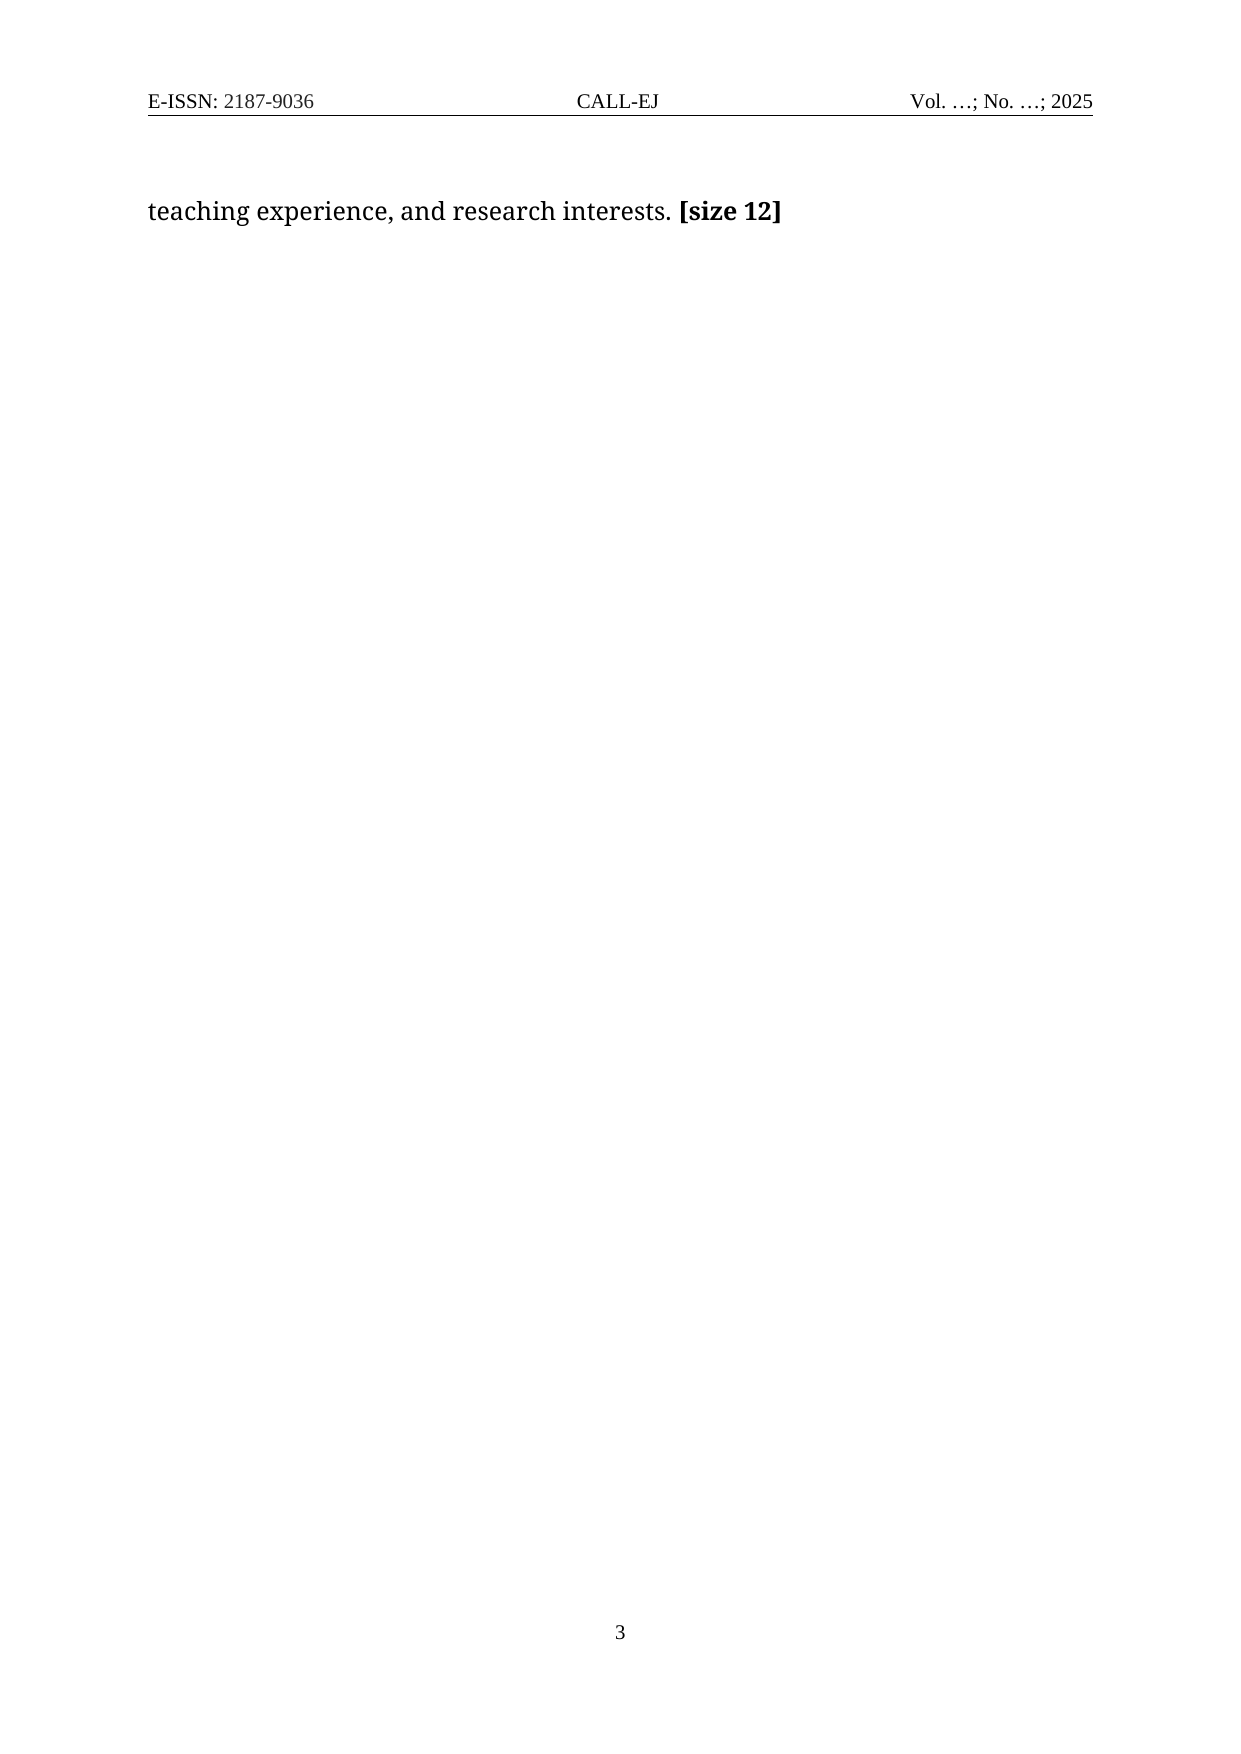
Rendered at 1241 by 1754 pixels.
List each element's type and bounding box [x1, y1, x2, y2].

subtitle [148, 178, 1092, 243]
